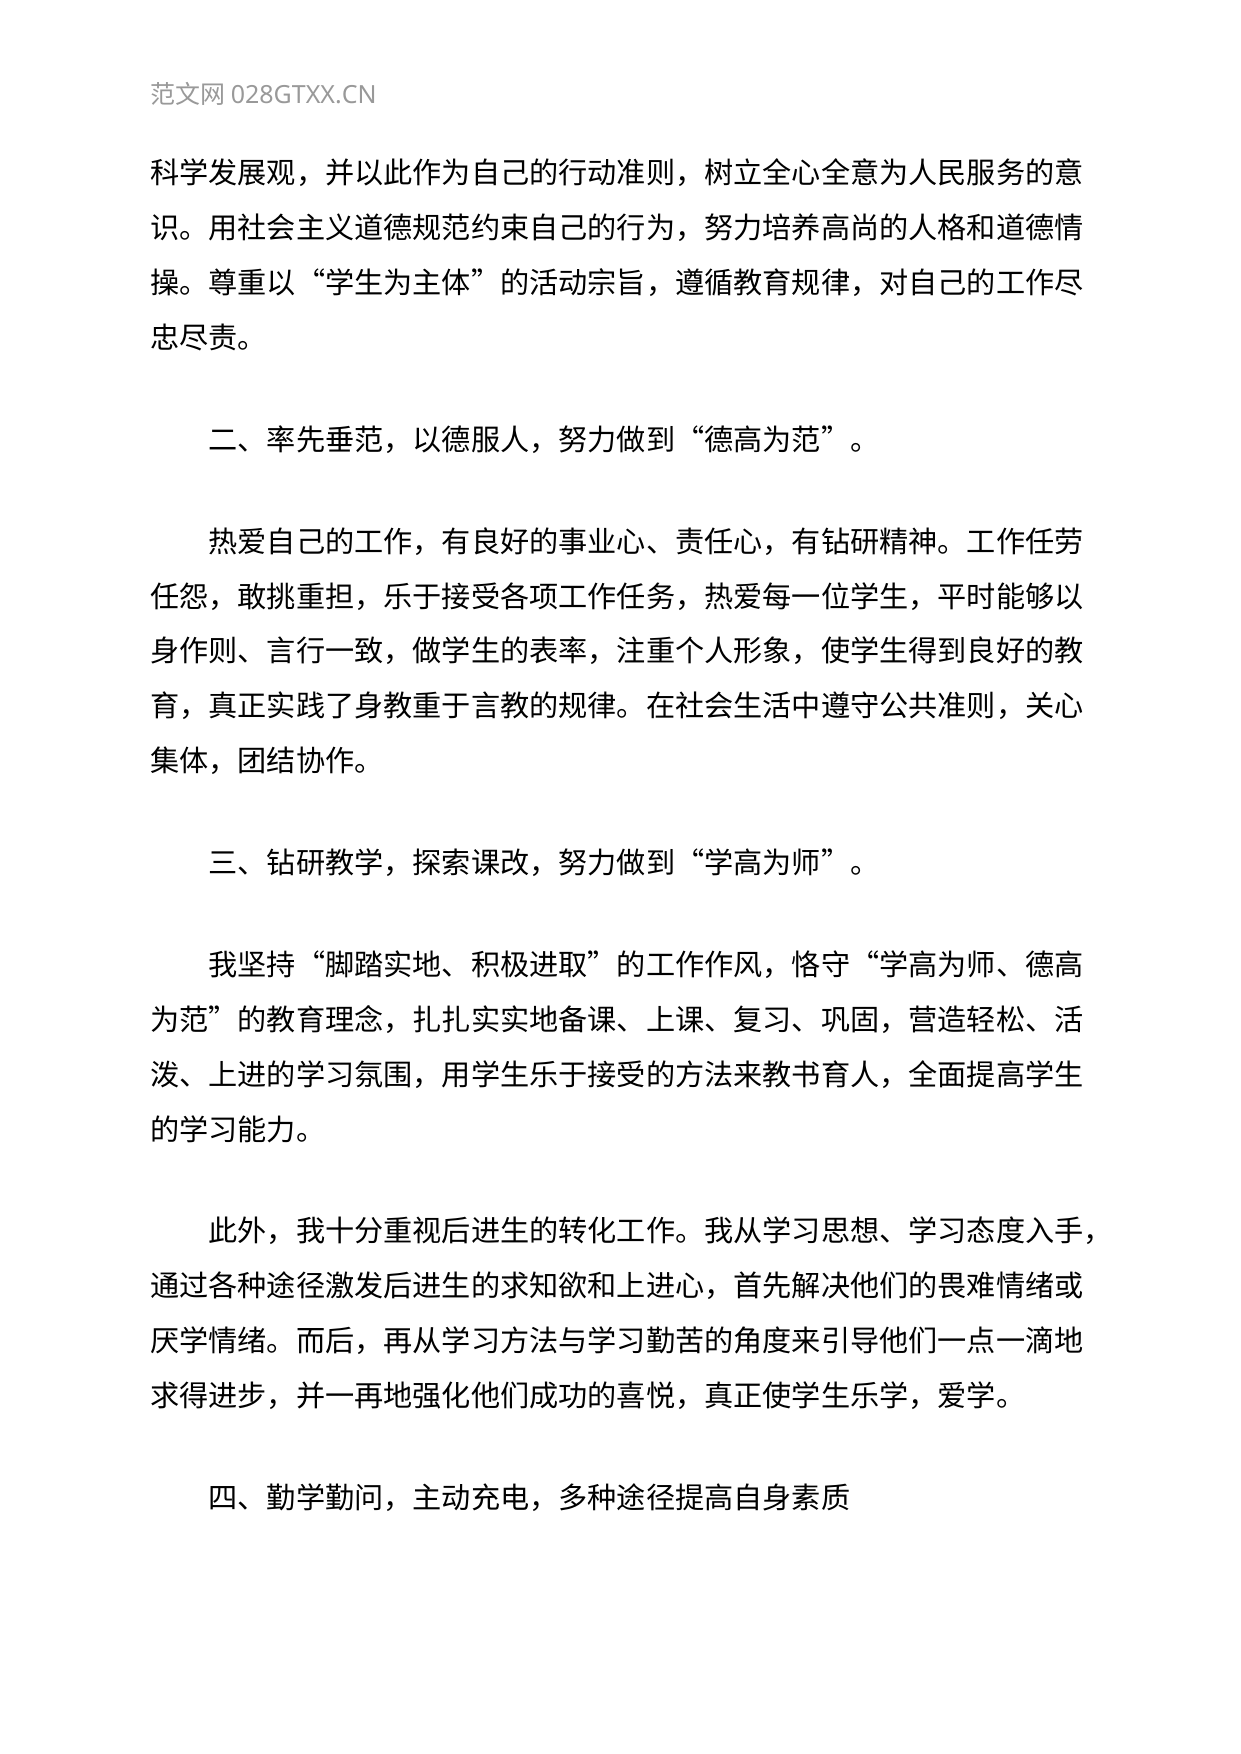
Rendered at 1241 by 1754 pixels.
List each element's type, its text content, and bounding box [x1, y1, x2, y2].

text 我坚持“脚踏实地、积极进取”的工作作风，恪守“学高为师、德高为范”的教育理念，扎扎实实地备课、上课、复习、巩固，营造轻松、活泼、上进的学习氛围，用学生乐于接受的方法来教书育人，全面提高学生的学习能力。 [150, 941, 1090, 1148]
text 热爱自己的工作，有良好的事业心、责任心，有钻研精神。工作任劳任怨，敢挑重担，乐于接受各项工作任务，热爱每一位学生，平时能够以身作则、言行一致，做学生的表率，注重个人形象，使学生得到良好的教育，真正实践了身教重于言教的规律。在社会生活中遵守公共准则，关心集体，团结协作。 [150, 518, 1090, 780]
text 此外，我十分重视后进生的转化工作。我从学习思想、学习态度入手，通过各种途径激发后进生的求知欲和上进心，首先解决他们的畏难情绪或厌学情绪。而后，再从学习方法与学习勤苦的角度来引导他们一点一滴地求得进步，并一再地强化他们成功的喜悦，真正使学生乐学，爱学。 [150, 1208, 1090, 1415]
text 四、勤学勤问，主动充电，多种途径提高自身素质 [150, 1474, 1090, 1517]
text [150, 150, 1090, 357]
text 二、率先垂范，以德服人，努力做到“德高为范”。 [150, 416, 1090, 459]
text 三、钻研教学，探索课改，努力做到“学高为师”。 [150, 839, 1090, 882]
